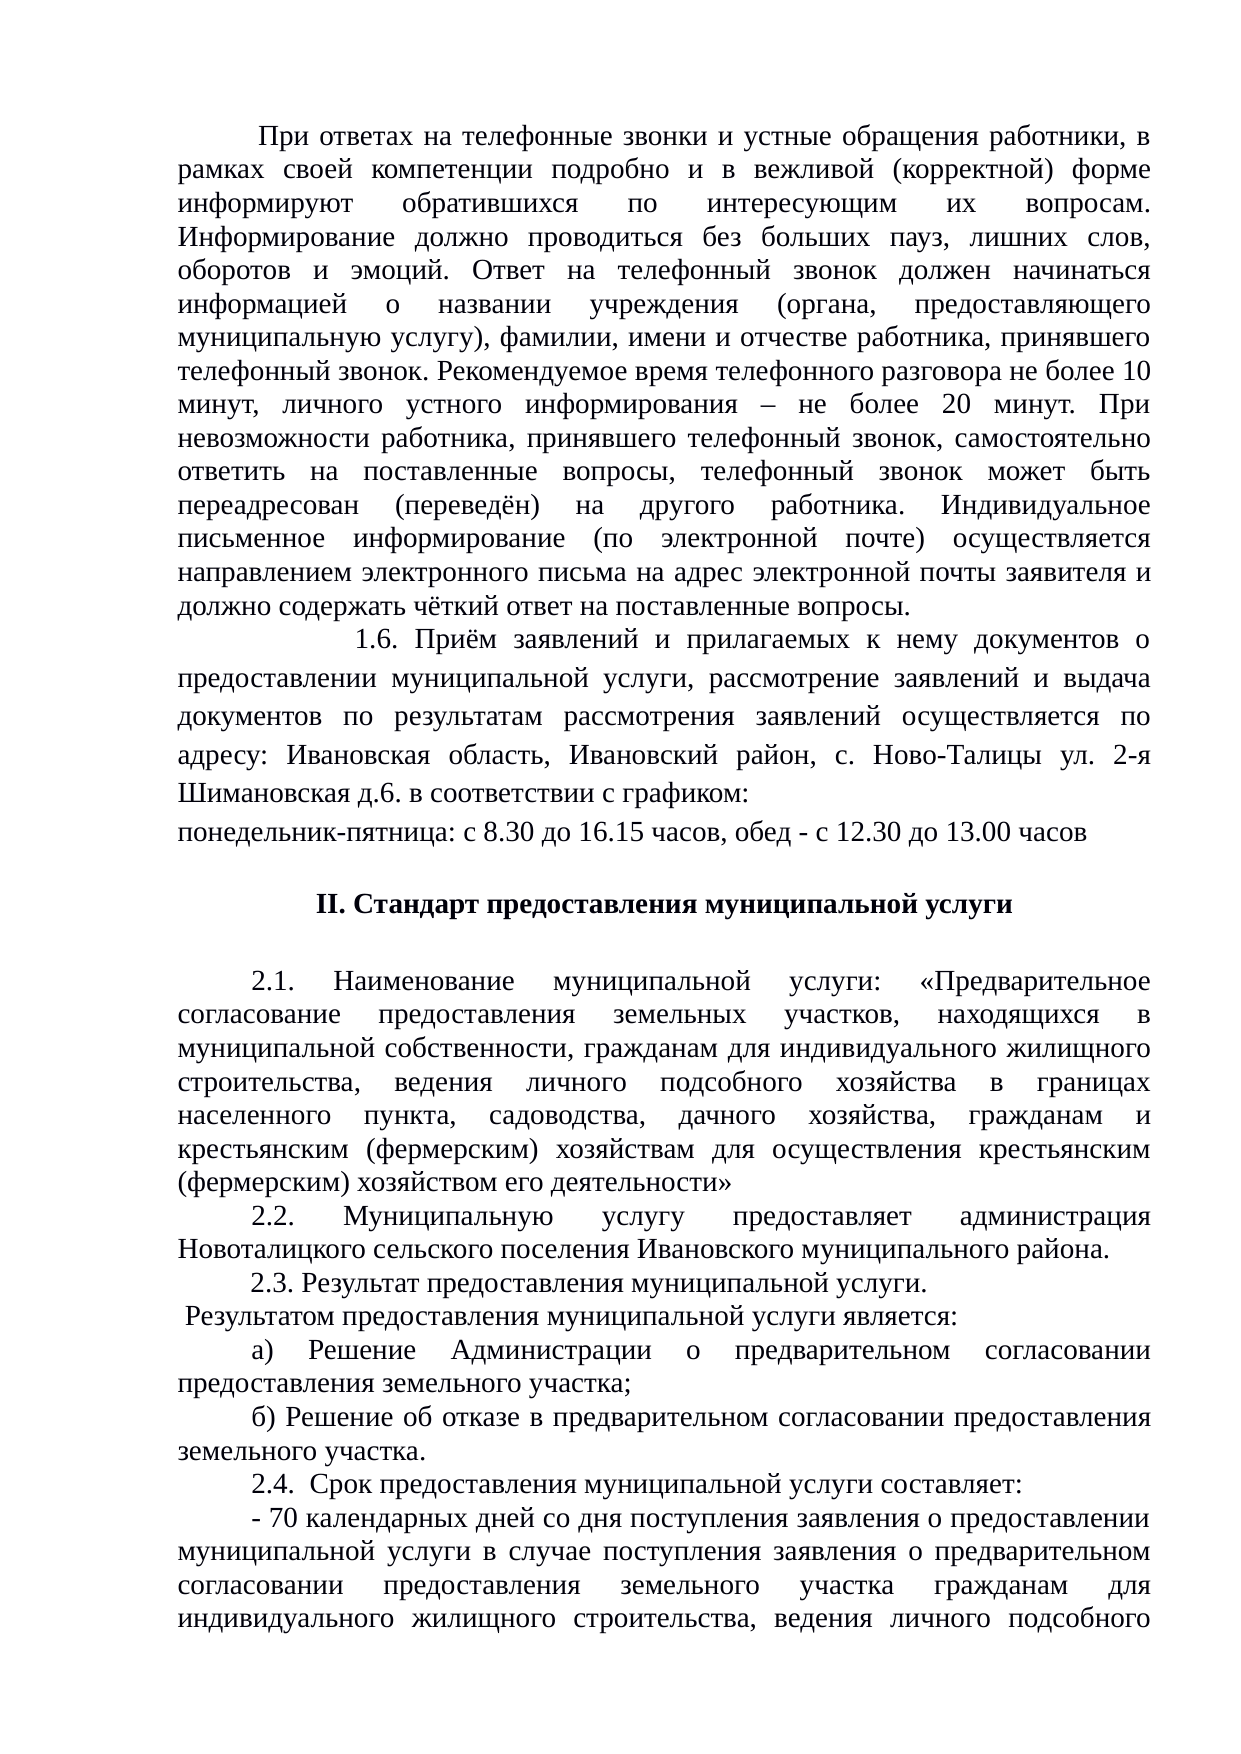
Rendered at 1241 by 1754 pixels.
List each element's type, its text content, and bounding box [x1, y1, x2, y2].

text б) Решение об отказе в предварительном согласовании предоставления земельного участка. [177, 1399, 1152, 1466]
text а) Решение Администрации о предварительном согласовании предоставления земельного участка; [177, 1332, 1152, 1399]
text 2.3. Результат предоставления муниципальной услуги. [177, 1265, 1152, 1298]
text 2.1. Наименование муниципальной услуги: «Предварительное согласование предоставления земельных участков, находящихся в муниципальной собственности, гражданам для индивидуального жилищного строительства, ведения личного подсобного хозяйства в границах населенного пункта, садоводства, дачного хозяйства, гражданам и крестьянским (фермерским) хозяйствам для осуществления крестьянским (фермерским) хозяйством его деятельности» [177, 963, 1152, 1198]
text Результатом предоставления муниципальной услуги является: [177, 1298, 1152, 1332]
text понедельник-пятница: с 8.30 до 16.15 часов, обед - с 12.30 до 13.00 часов [177, 814, 1152, 847]
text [177, 1500, 1152, 1634]
text 1.6. Приём заявлений и прилагаемых к нему документов о предоставлении муниципальной услуги, рассмотрение заявлений и выдача документов по результатам рассмотрения заявлений осуществляется по адресу: Ивановская область, Ивановский район, с. Ново-Талицы ул. 2-я Шимановская д.6. в соответствии с графиком: [177, 621, 1152, 809]
text 2.4. Срок предоставления муниципальной услуги составляет: [177, 1466, 1152, 1500]
text При ответах на телефонные звонки и устные обращения работники, в рамках своей компетенции подробно и в вежливой (корректной) форме информируют обратившихся по интересующим их вопросам. Информирование должно проводиться без больших пауз, лишних слов, оборотов и эмоций. Ответ на телефонный звонок должен начинаться информацией о названии учреждения (органа, предоставляющего муниципальную услугу), фамилии, имени и отчестве работника, принявшего телефонный звонок. Рекомендуемое время телефонного разговора не более 10 минут, личного устного информирования – не более 20 минут. При невозможности работника, принявшего телефонный звонок, самостоятельно ответить на поставленные вопросы, телефонный звонок может быть переадресован (переведён) на другого работника. Индивидуальное письменное информирование (по электронной почте) осуществляется направлением электронного письма на адрес электронной почты заявителя и должно содержать чёткий ответ на поставленные вопросы. [177, 118, 1152, 621]
text 2.2. Муниципальную услугу предоставляет администрация Новоталицкого сельского поселения Ивановского муниципального района. [177, 1198, 1152, 1265]
text II. Стандарт предоставления муниципальной услуги [177, 886, 1152, 919]
